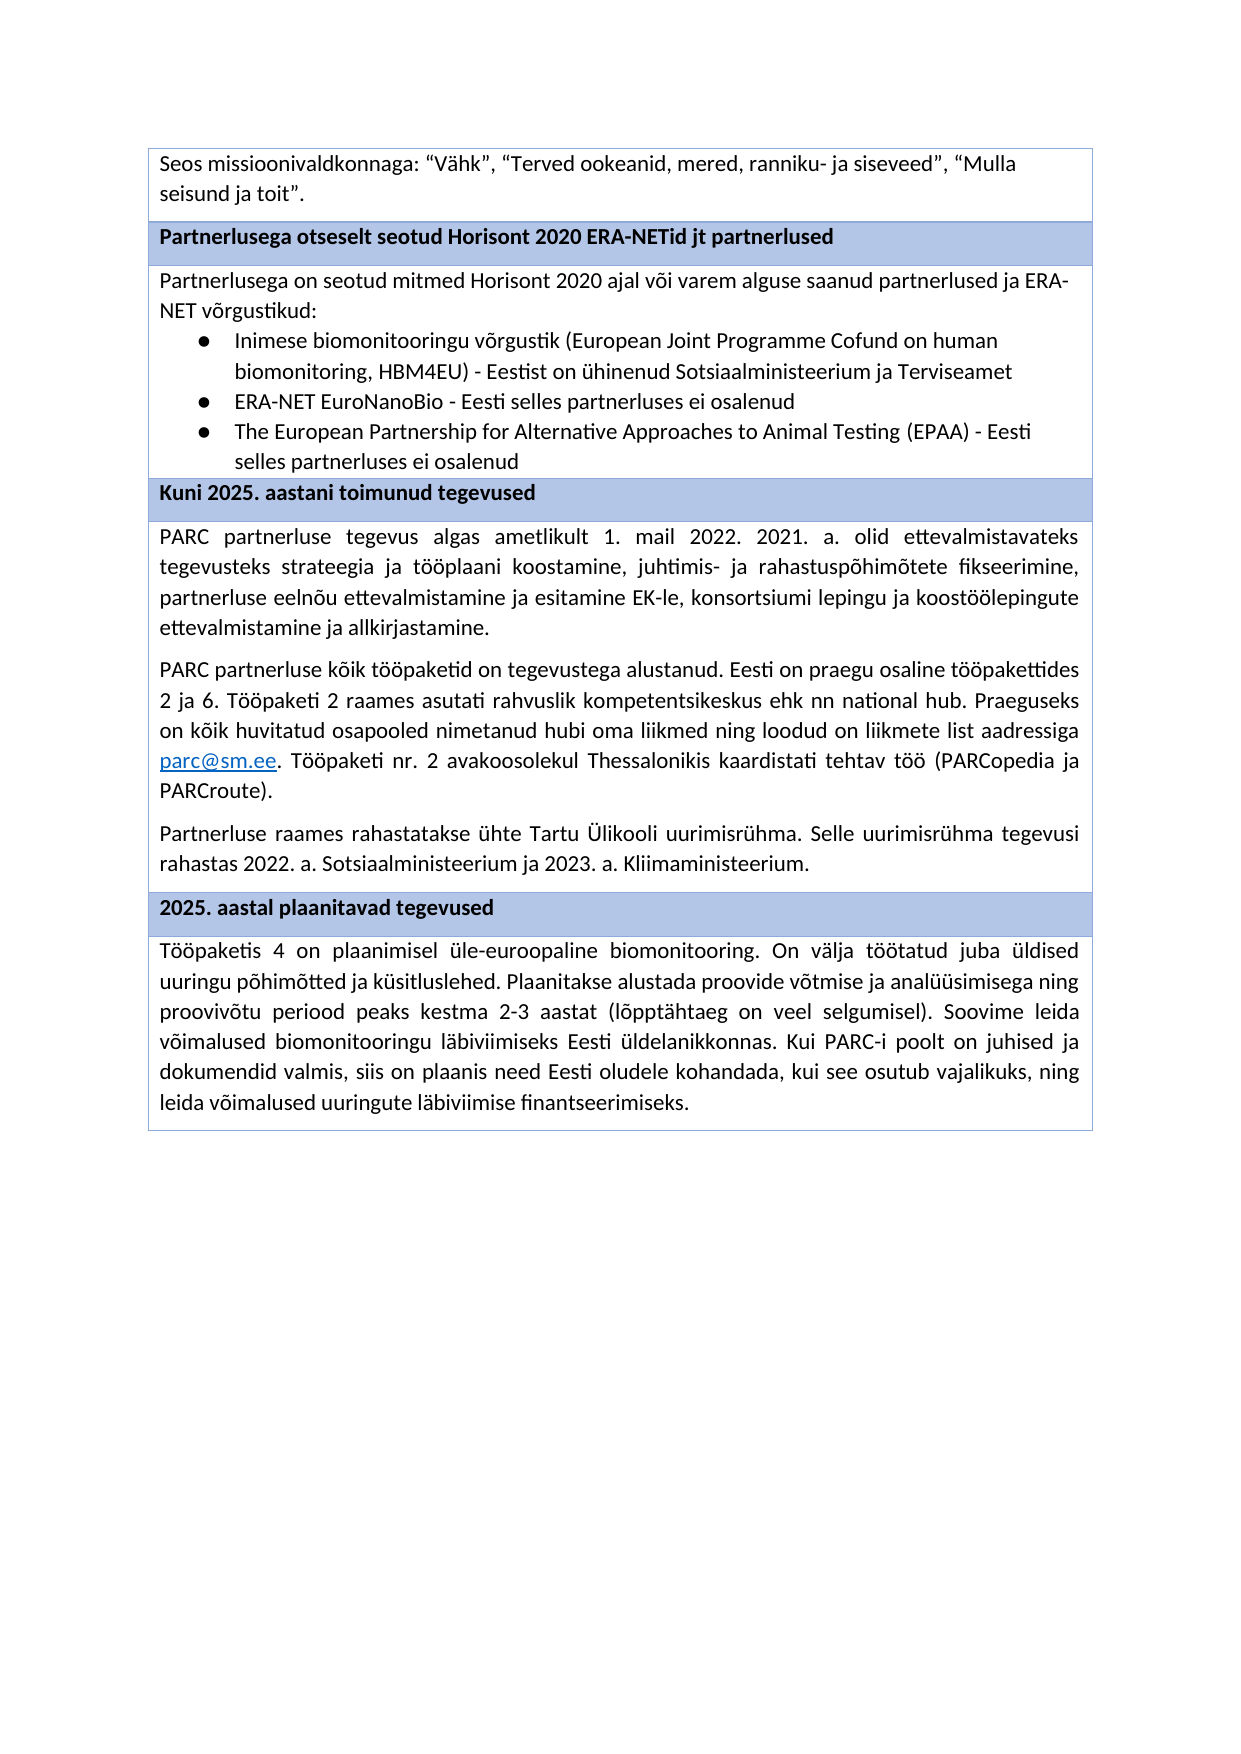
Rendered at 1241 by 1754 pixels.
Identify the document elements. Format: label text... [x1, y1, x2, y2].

table_cell Partnerlusega otseselt seotud Horisont 2020 ERA-NETid jt partnerlused [149, 223, 1092, 265]
table_cell PARC partnerluse tegevus algas ametlikult 1. mail 2022. 2021. a. olid ettevalmistavateks tegevusteks strateegia ja tööplaani koostamine, juhtimis- ja rahastuspõhimõtete fikseerimine, partnerluse eelnõu ettevalmistamine ja esitamine EK-le, konsortsiumi lepingu ja koostöölepingute ettevalmistamine ja allkirjastamine. PARC partnerluse kõik tööpaketid on tegevustega alustanud. Eesti on praegu osaline tööpakettides 2 ja 6. Tööpaketi 2 raames asutati rahvuslik kompetentsikeskus ehk nn national hub. Praeguseks on kõik huvitatud osapooled nimetanud hubi oma liikmed ning loodud on liikmete list aadressiga parc@sm.ee. Tööpaketi nr. 2 avakoosolekul Thessalonikis kaardistati tehtav töö (PARCopedia ja PARCroute). Partnerluse raames rahastatakse ühte Tartu Ülikooli uurimisrühma. Selle uurimisrühma tegevusi rahastas 2022. a. Sotsiaalministeerium ja 2023. a. Kliimaministeerium. [149, 522, 1092, 892]
table_cell Tööpaketis 4 on plaanimisel üle-euroopaline biomonitooring. On välja töötatud juba üldised uuringu põhimõtted ja küsitluslehed. Plaanitakse alustada proovide võtmise ja analüüsimisega ning proovivõtu periood peaks kestma 2-3 aastat (lõpptähtaeg on veel selgumisel). Soovime leida võimalused biomonitooringu läbiviimiseks Eesti üldelanikkonnas. Kui PARC-i poolt on juhised ja dokumendid valmis, siis on plaanis need Eesti oludele kohandada, kui see osutub vajalikuks, ning leida võimalused uuringute läbiviimise finantseerimiseks. [149, 937, 1092, 1130]
table_cell Partnerlusega on seotud mitmed Horisont 2020 ajal või varem alguse saanud partnerlused ja ERA-NET võrgustikud: Inimese biomonitooringu võrgustik (European Joint Programme Cofund on human biomonitoring, HBM4EU) - Eestist on ühinenud Sotsiaalministeerium ja Terviseamet ERA-NET EuroNanoBio - Eesti selles partnerluses ei osalenud The European Partnership for Alternative Approaches to Animal Testing (EPAA) - Eesti selles partnerluses ei osalenud [149, 266, 1092, 477]
table_cell Seos missioonivaldkonnaga: “Vähk”, “Terved ookeanid, mered, ranniku- ja siseveed”, “Mulla seisund ja toit”. [149, 149, 1092, 221]
table_cell 2025. aastal plaanitavad tegevused [149, 893, 1092, 936]
table_cell Kuni 2025. aastani toimunud tegevused [149, 479, 1092, 521]
